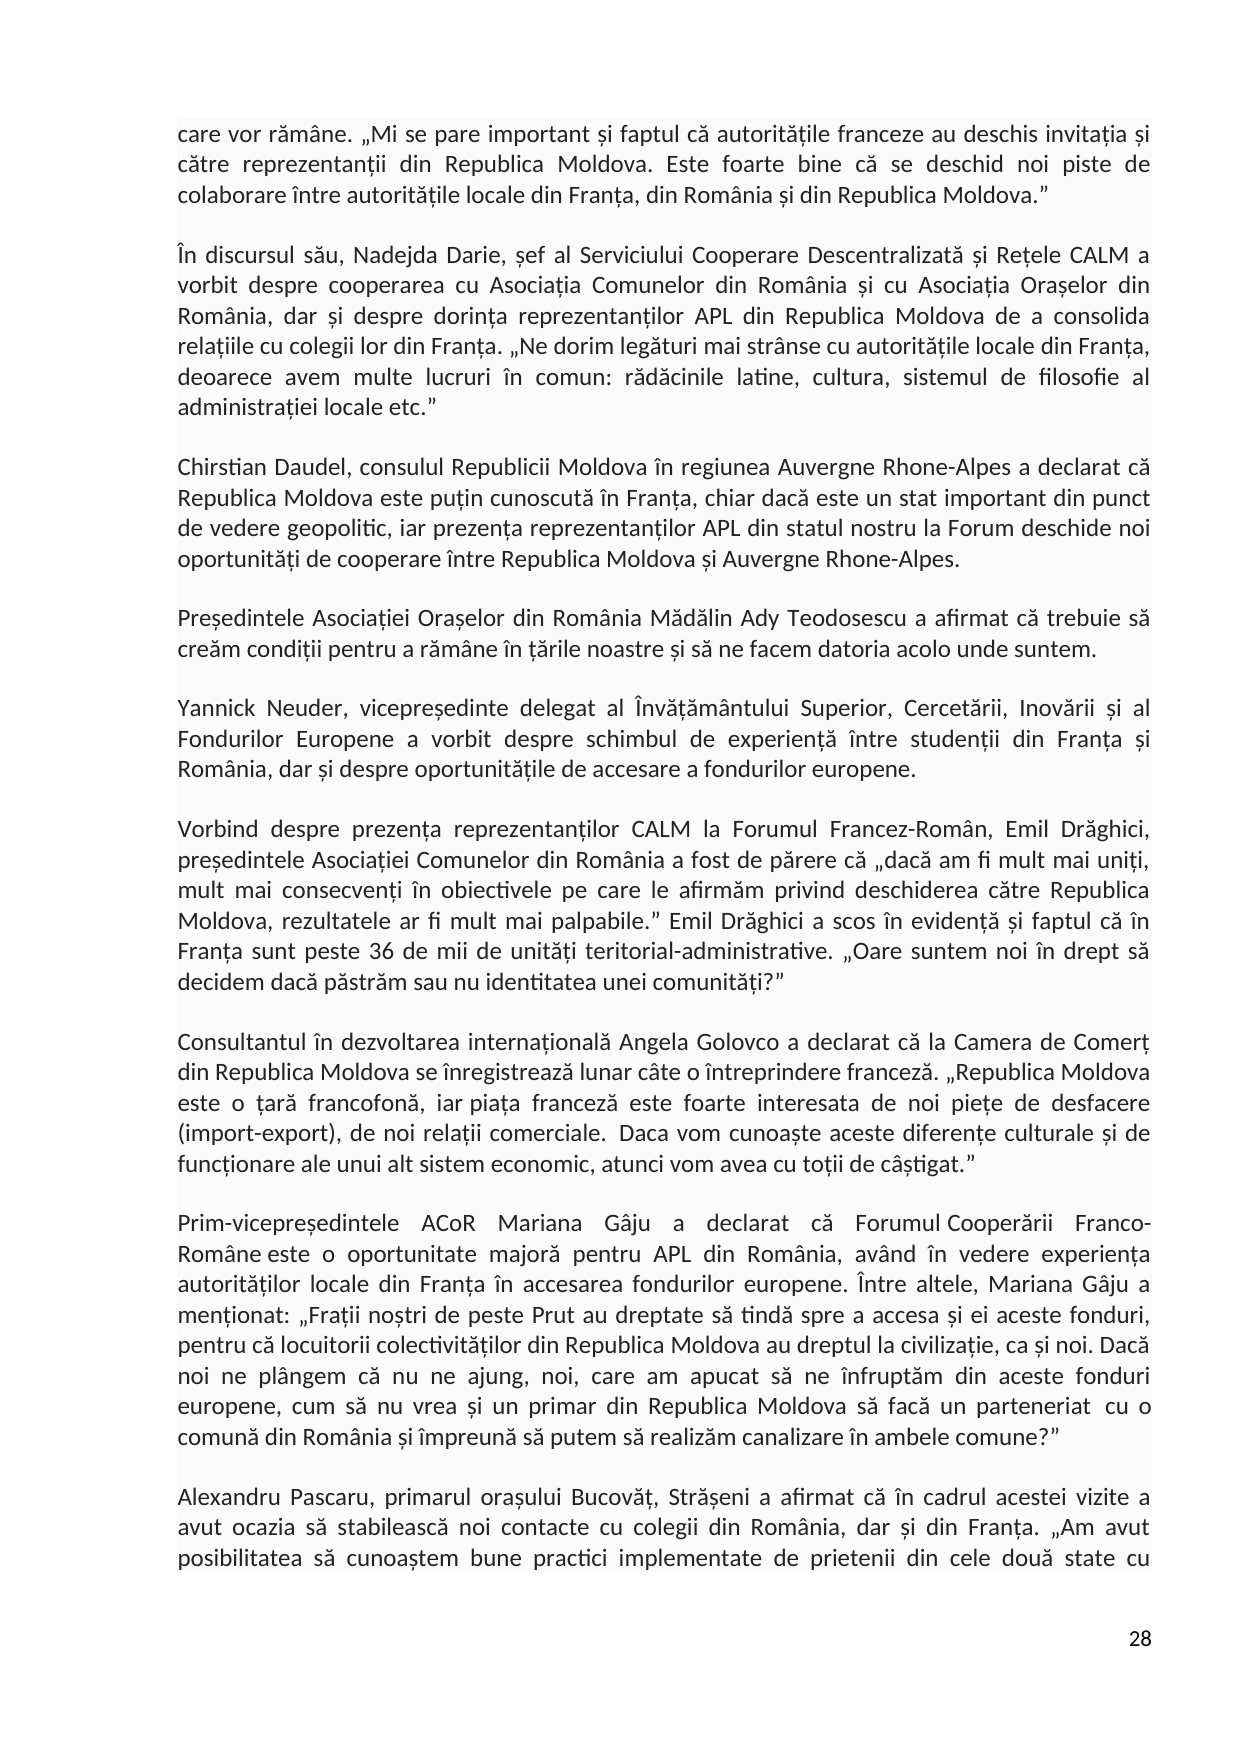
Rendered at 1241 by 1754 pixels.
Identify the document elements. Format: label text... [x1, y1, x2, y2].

text În discursul său, Nadejda Darie, șef al Serviciului Cooperare Descentralizată și Rețele CALM a vorbit despre cooperarea cu Asociația Comunelor din România și cu Asociația Orașelor din România, dar și despre dorința reprezentanților APL din Republica Moldova de a consolida relațiile cu colegii lor din Franța. „Ne dorim legături mai strânse cu autoritățile locale din Franța, deoarece avem multe lucruri în comun: rădăcinile latine, cultura, sistemul de filosofie al administrației locale etc.” [177, 239, 1152, 422]
text Vorbind despre prezența reprezentanților CALM la Forumul Francez-Român, Emil Drăghici, președintele Asociației Comunelor din România a fost de părere că „dacă am fi mult mai uniți, mult mai consecvenți în obiectivele pe care le afirmăm privind deschiderea către Republica Moldova, rezultatele ar fi mult mai palpabile.” Emil Drăghici a scos în evidență și faptul că în Franța sunt peste 36 de mii de unități teritorial-administrative. „Oare suntem noi în drept să decidem dacă păstrăm sau nu identitatea unei comunități?” [177, 813, 1152, 996]
text Președintele Asociației Orașelor din România Mădălin Ady Teodosescu a afirmat că trebuie să creăm condiții pentru a rămâne în țările noastre și să ne facem datoria acolo unde suntem. [177, 602, 1152, 663]
text Yannick Neuder, vicepreședinte delegat al Învățământului Superior, Cercetării, Inovării și al Fondurilor Europene a vorbit despre schimbul de experiență între studenții din Franța și România, dar și despre oportunitățile de accesare a fondurilor europene. [177, 693, 1152, 784]
text Prim-vicepreședintele ACoR Mariana Gâju a declarat că Forumul Cooperării Franco-Române este o oportunitate majoră pentru APL din România, având în vedere experiența autorităților locale din Franța în accesarea fondurilor europene. Între altele, Mariana Gâju a menționat: „Frații noștri de peste Prut au dreptate să tindă spre a accesa și ei aceste fonduri, pentru că locuitorii colectivităților din Republica Moldova au dreptul la civilizație, ca și noi. Dacă noi ne plângem că nu ne ajung, noi, care am apucat să ne înfruptăm din aceste fonduri europene, cum să nu vrea și un primar din Republica Moldova să facă un parteneriat cu o comună din România și împreună să putem să realizăm canalizare în ambele comune?” [177, 1207, 1152, 1452]
text Chirstian Daudel, consulul Republicii Moldova în regiunea Auvergne Rhone-Alpes a declarat că Republica Moldova este puțin cunoscută în Franța, chiar dacă este un stat important din punct de vedere geopolitic, iar prezența reprezentanților APL din statul nostru la Forum deschide noi oportunități de cooperare între Republica Moldova și Auvergne Rhone-Alpes. [177, 451, 1152, 573]
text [177, 1481, 1152, 1572]
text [177, 118, 1152, 210]
text Consultantul în dezvoltarea internațională Angela Golovco a declarat că la Camera de Comerț din Republica Moldova se înregistrează lunar câte o întreprindere franceză. „Republica Moldova este o țară francofonă, iar piața franceză este foarte interesata de noi piețe de desfacere (import-export), de noi relații comerciale. Daca vom cunoaște aceste diferențe culturale și de funcționare ale unui alt sistem economic, atunci vom avea cu toții de câștigat.” [177, 1026, 1152, 1178]
